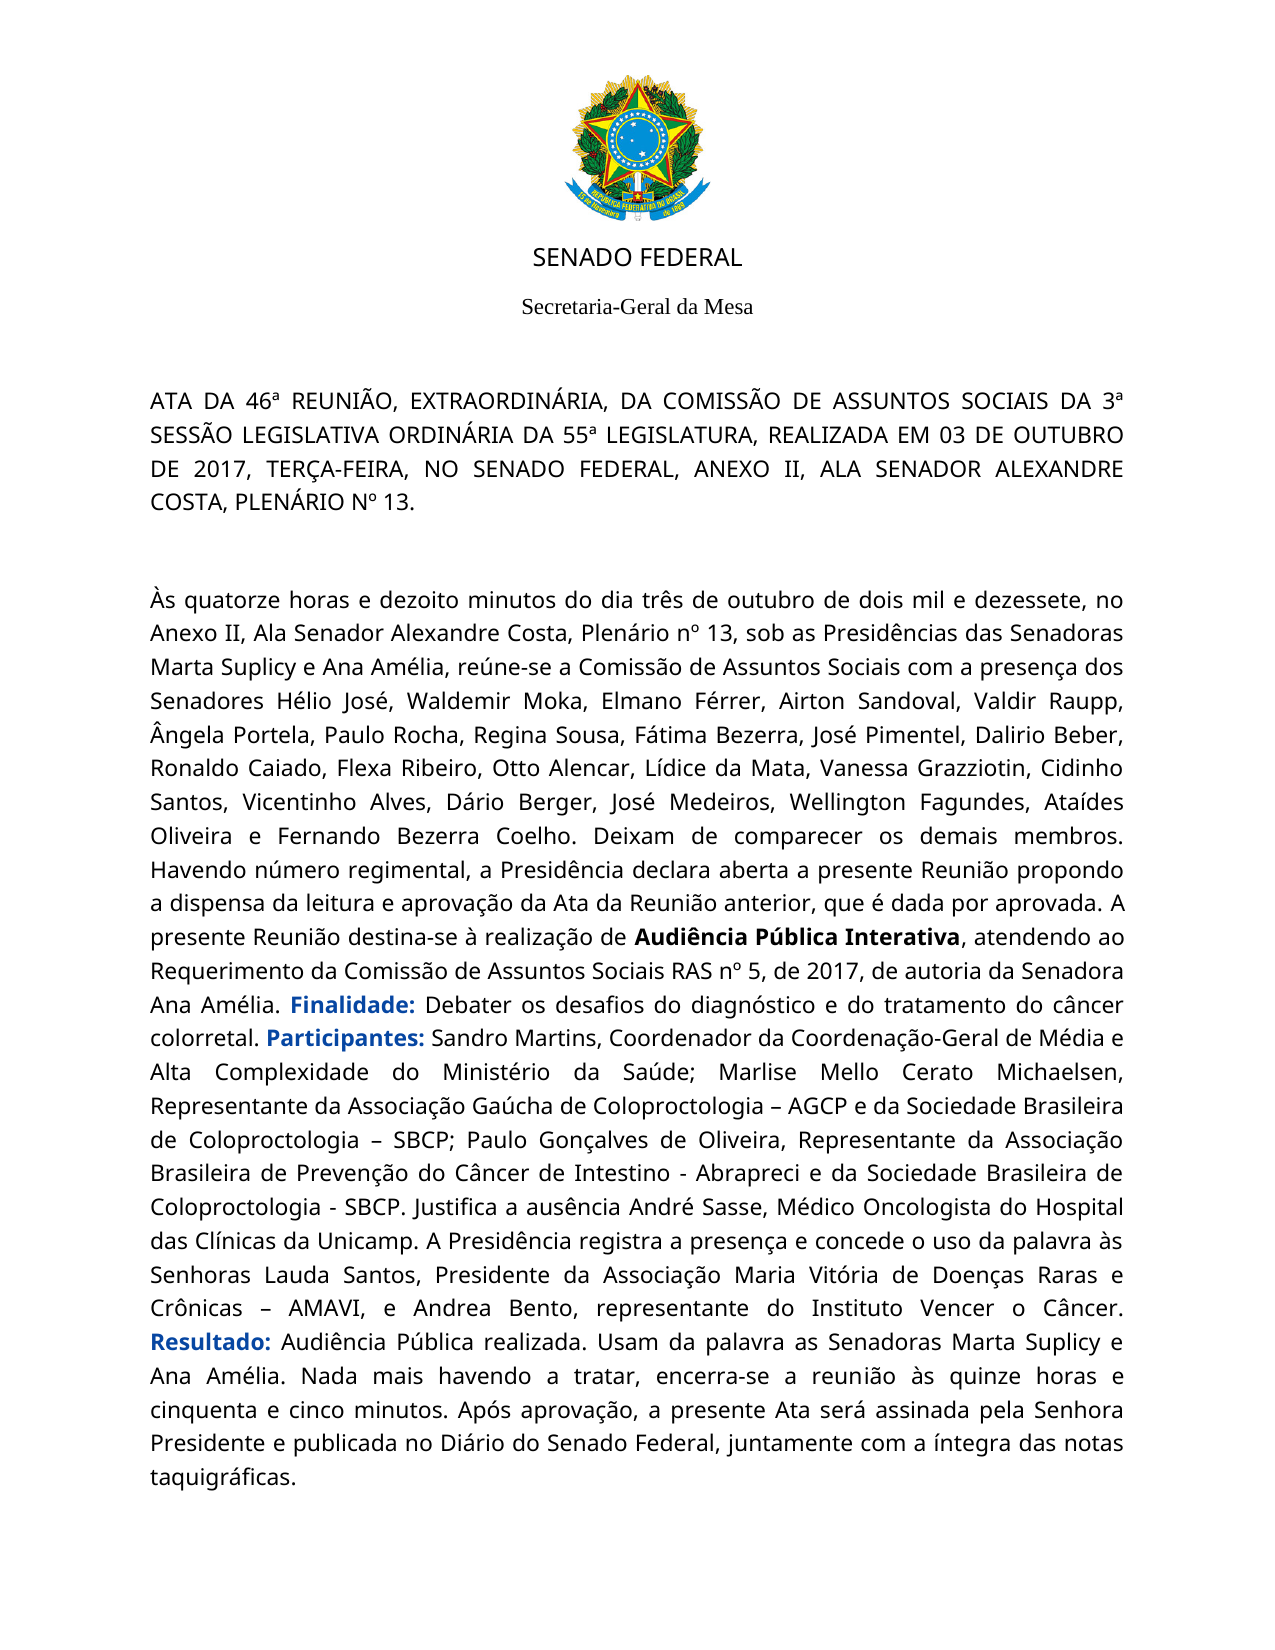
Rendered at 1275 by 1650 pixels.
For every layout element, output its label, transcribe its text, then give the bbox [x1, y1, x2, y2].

text Às quatorze horas e dezoito minutos do dia três de outubro de dois mil e dezessete, no Anexo II, Ala Senador Alexandre Costa, Plenário nº 13, sob as Presidências das Senadoras Marta Suplicy e Ana Amélia, reúne-se a Comissão de Assuntos Sociais com a presença dos Senadores Hélio José, Waldemir Moka, Elmano Férrer, Airton Sandoval, Valdir Raupp, Ângela Portela, Paulo Rocha, Regina Sousa, Fátima Bezerra, José Pimentel, Dalirio Beber, Ronaldo Caiado, Flexa Ribeiro, Otto Alencar, Lídice da Mata, Vanessa Grazziotin, Cidinho Santos, Vicentinho Alves, Dário Berger, José Medeiros, Wellington Fagundes, Ataídes Oliveira e Fernando Bezerra Coelho. Deixam de comparecer os demais membros. Havendo número regimental, a Presidência declara aberta a presente Reunião propondo a dispensa da leitura e aprovação da Ata da Reunião anterior, que é dada por aprovada. A presente Reunião destina-se à realização de Audiência Pública Interativa, atendendo ao Requerimento da Comissão de Assuntos Sociais RAS nº 5, de 2017, de autoria da Senadora Ana Amélia. Finalidade: Debater os desafios do diagnóstico e do tratamento do câncer colorretal. Participantes: Sandro Martins, Coordenador da Coordenação-Geral de Média e Alta Complexidade do Ministério da Saúde; Marlise Mello Cerato Michaelsen, Representante da Associação Gaúcha de Coloproctologia – AGCP e da Sociedade Brasileira de Coloproctologia – SBCP; Paulo Gonçalves de Oliveira, Representante da Associação Brasileira de Prevenção do Câncer de Intestino - Abrapreci e da Sociedade Brasileira de Coloproctologia - SBCP. Justifica a ausência André Sasse, Médico Oncologista do Hospital das Clínicas da Unicamp. A Presidência registra a presença e concede o uso da palavra às Senhoras Lauda Santos, Presidente da Associação Maria Vitória de Doenças Raras e Crônicas – AMAVI, e Andrea Bento, representante do Instituto Vencer o Câncer. Resultado: Audiência Pública realizada. Usam da palavra as Senadoras Marta Suplicy e Ana Amélia. Nada mais havendo a tratar, encerra-se a reunião às quinze horas e cinquenta e cinco minutos. Após aprovação, a presente Ata será assinada pela Senhora Presidente e publicada no Diário do Senado Federal, juntamente com a íntegra das notas taquigráficas. [150, 583, 1125, 1492]
text ATA DA 46ª REUNIÃO, Extraordinária, DA Comissão de Assuntos Sociais DA 3ª SESSÃO LEGISLATIVA Ordinária DA 55ª LEGISLATURA, REALIZADA EM 03 de Outubro de 2017, Terça-feira, NO SENADO FEDERAL, Anexo II, Ala Senador Alexandre Costa, Plenário nº 13. [150, 385, 1125, 517]
picture [564, 75, 711, 221]
